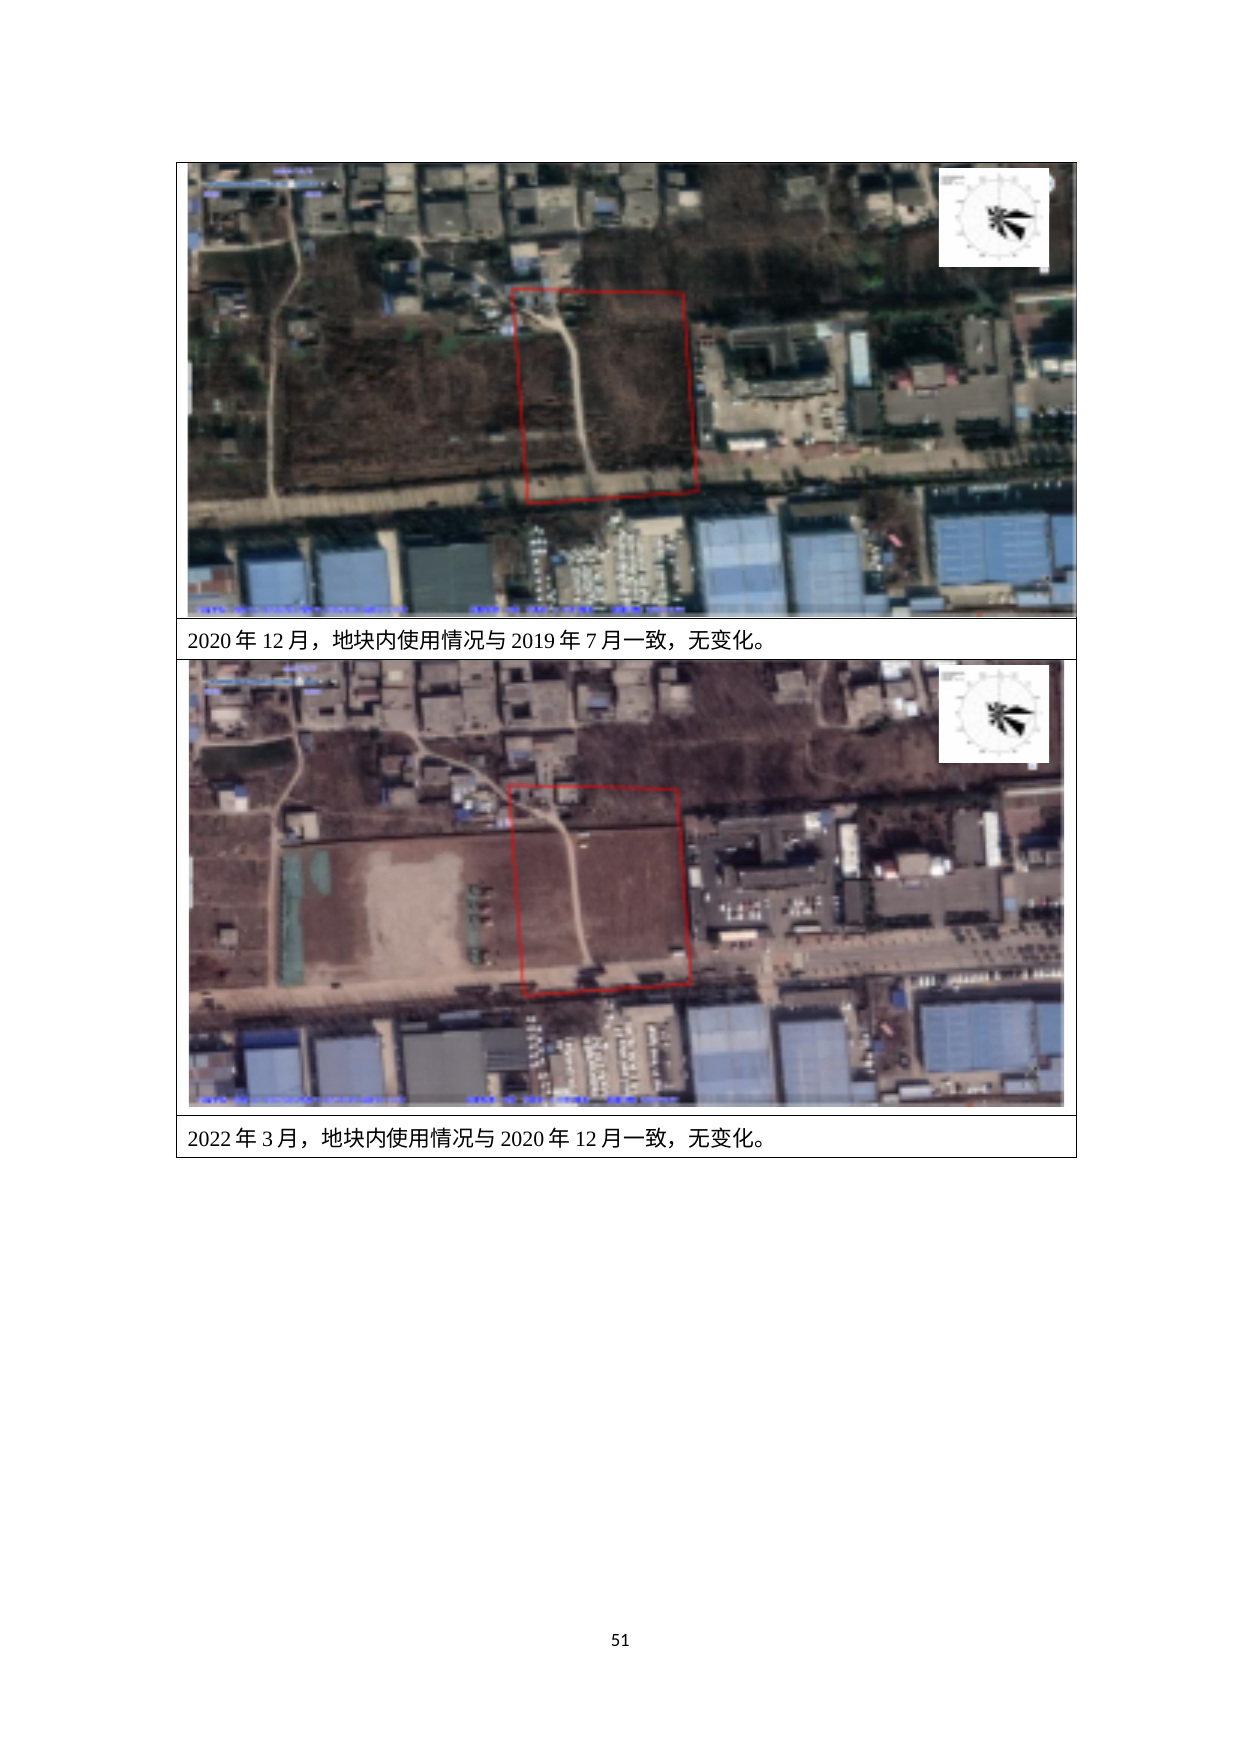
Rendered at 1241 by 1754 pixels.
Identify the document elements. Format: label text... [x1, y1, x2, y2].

table_cell [177, 163, 1076, 618]
picture [187, 163, 1077, 617]
table_cell 2020年12月，地块内使用情况与2019年7月一致，无变化。 [177, 619, 1076, 659]
picture [188, 660, 1065, 1107]
table_cell 2022年3月，地块内使用情况与2020年12月一致，无变化。 [177, 1116, 1076, 1157]
table_cell [177, 660, 1076, 1115]
